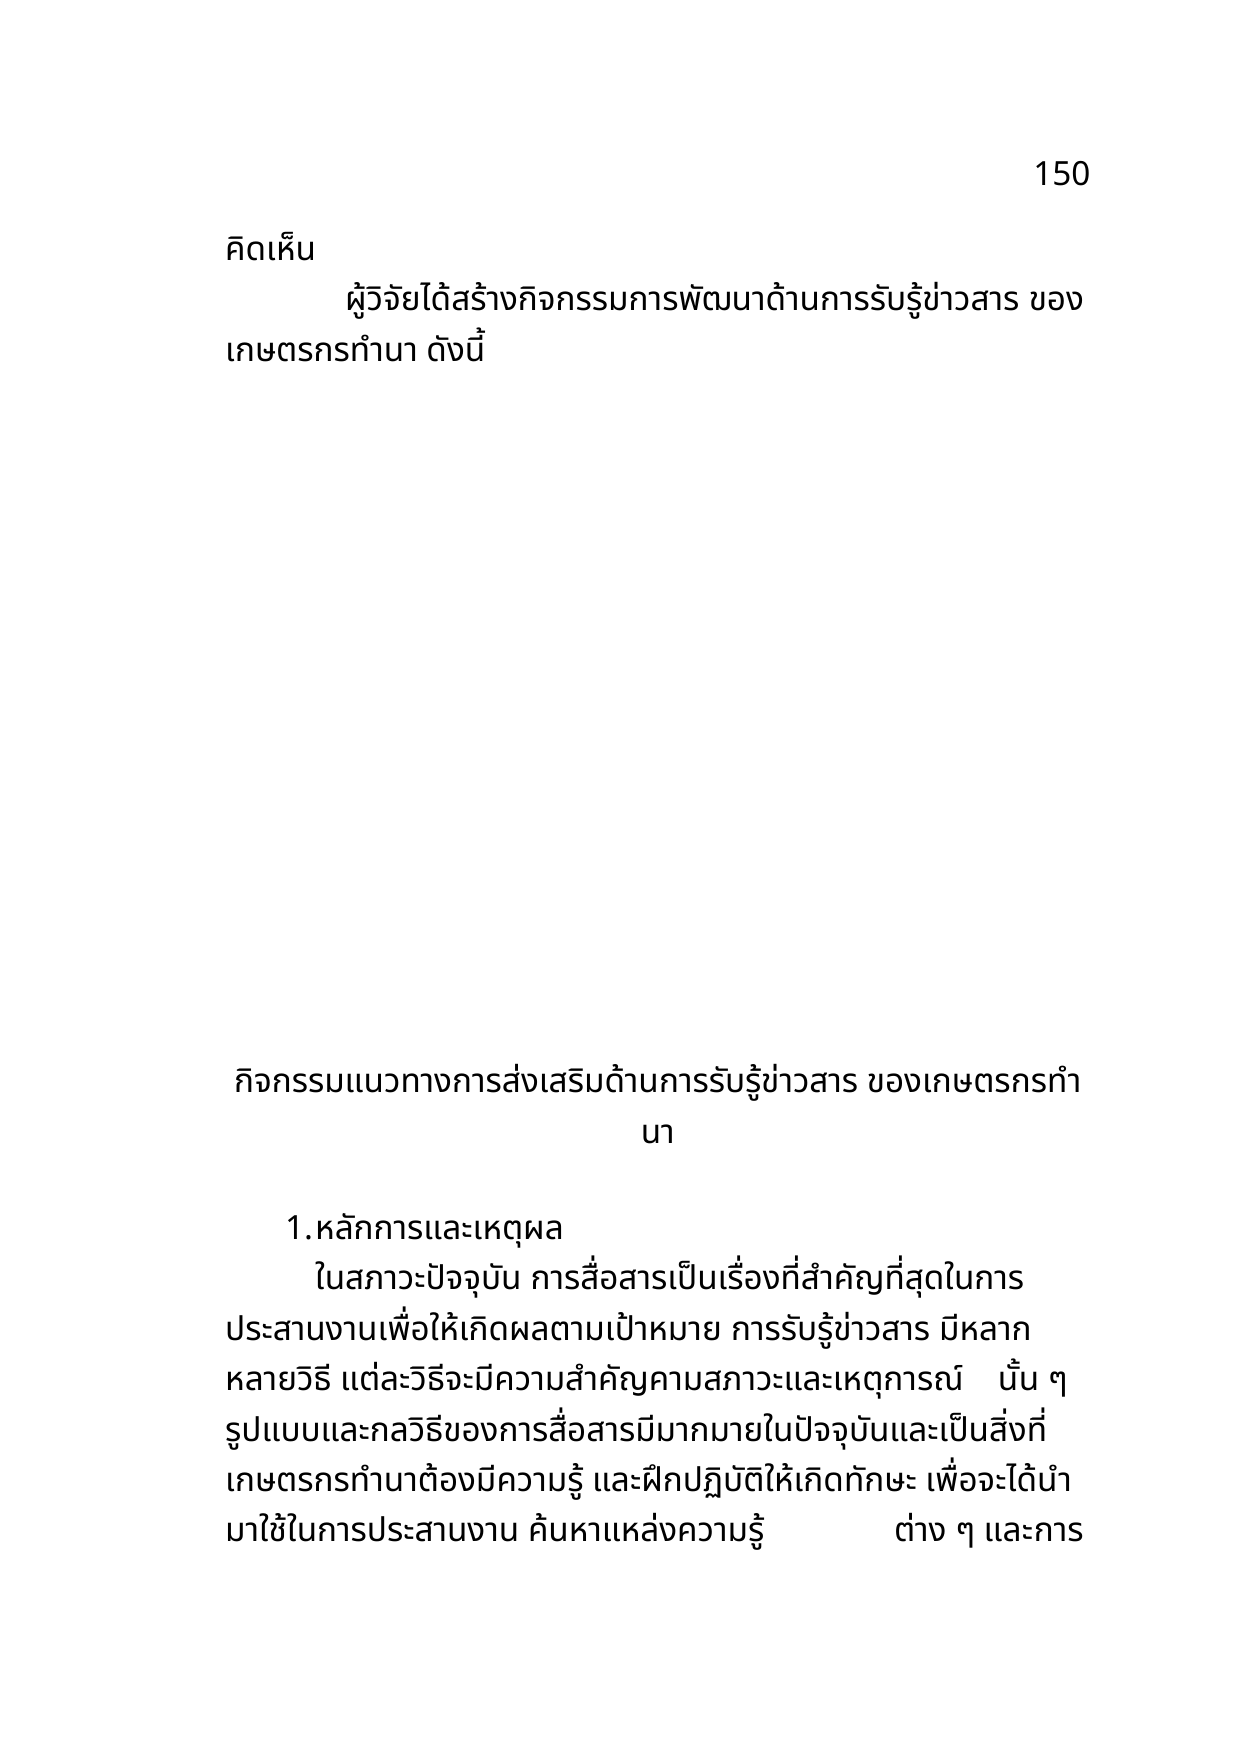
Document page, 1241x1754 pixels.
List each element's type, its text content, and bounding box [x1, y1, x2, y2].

text ผู้วิจัยได้สร้างกิจกรรมการพัฒนาด้านการรับรู้ข่าวสาร ของเกษตรกรทำนา ดังนี้ [225, 275, 1090, 376]
text กิจกรรมแนวทางการส่งเสริมด้านการรับรู้ข่าวสาร ของเกษตรกรทำนา [225, 1057, 1090, 1158]
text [225, 1254, 1090, 1557]
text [225, 225, 1090, 275]
text 1. หลักการและเหตุผล [225, 1204, 1090, 1254]
